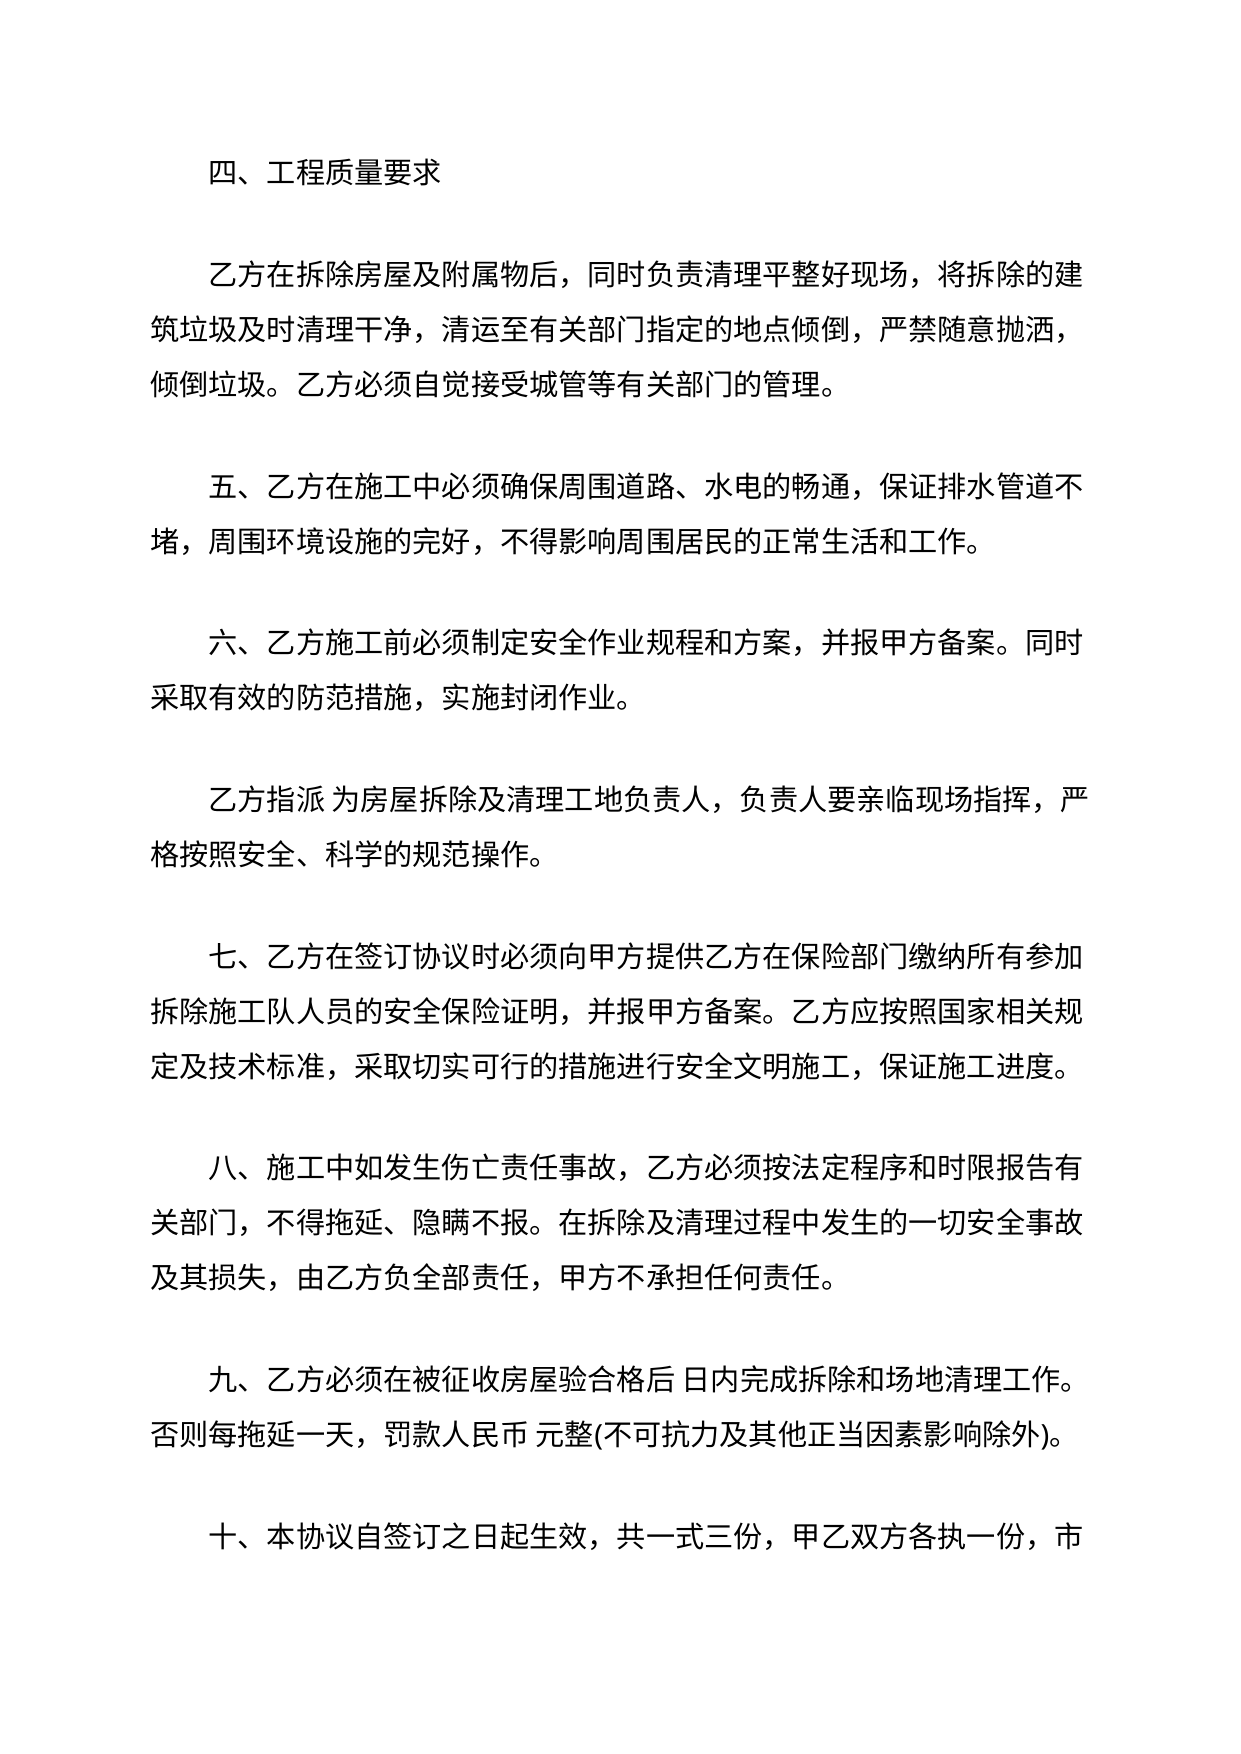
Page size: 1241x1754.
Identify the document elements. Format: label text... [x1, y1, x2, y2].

text 七、乙方在签订协议时必须向甲方提供乙方在保险部门缴纳所有参加拆除施工队人员的安全保险证明，并报甲方备案。乙方应按照国家相关规定及技术标准，采取切实可行的措施进行安全文明施工，保证施工进度。 [150, 933, 1090, 1085]
text 八、施工中如发生伤亡责任事故，乙方必须按法定程序和时限报告有关部门，不得拖延、隐瞒不报。在拆除及清理过程中发生的一切安全事故及其损失，由乙方负全部责任，甲方不承担任何责任。 [150, 1145, 1090, 1297]
text 九、乙方必须在被征收房屋验合格后 日内完成拆除和场地清理工作。否则每拖延一天，罚款人民币 元整(不可抗力及其他正当因素影响除外)。 [150, 1356, 1090, 1454]
text 四、工程质量要求 [150, 150, 1090, 192]
text 六、乙方施工前必须制定安全作业规程和方案，并报甲方备案。同时采取有效的防范措施，实施封闭作业。 [150, 620, 1090, 717]
text 乙方在拆除房屋及附属物后，同时负责清理平整好现场，将拆除的建筑垃圾及时清理干净，清运至有关部门指定的地点倾倒，严禁随意抛洒，倾倒垃圾。乙方必须自觉接受城管等有关部门的管理。 [150, 252, 1090, 404]
text 五、乙方在施工中必须确保周围道路、水电的畅通，保证排水管道不堵，周围环境设施的完好，不得影响周围居民的正常生活和工作。 [150, 463, 1090, 561]
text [150, 1513, 1090, 1556]
text 乙方指派 为房屋拆除及清理工地负责人，负责人要亲临现场指挥，严格按照安全、科学的规范操作。 [150, 777, 1090, 874]
